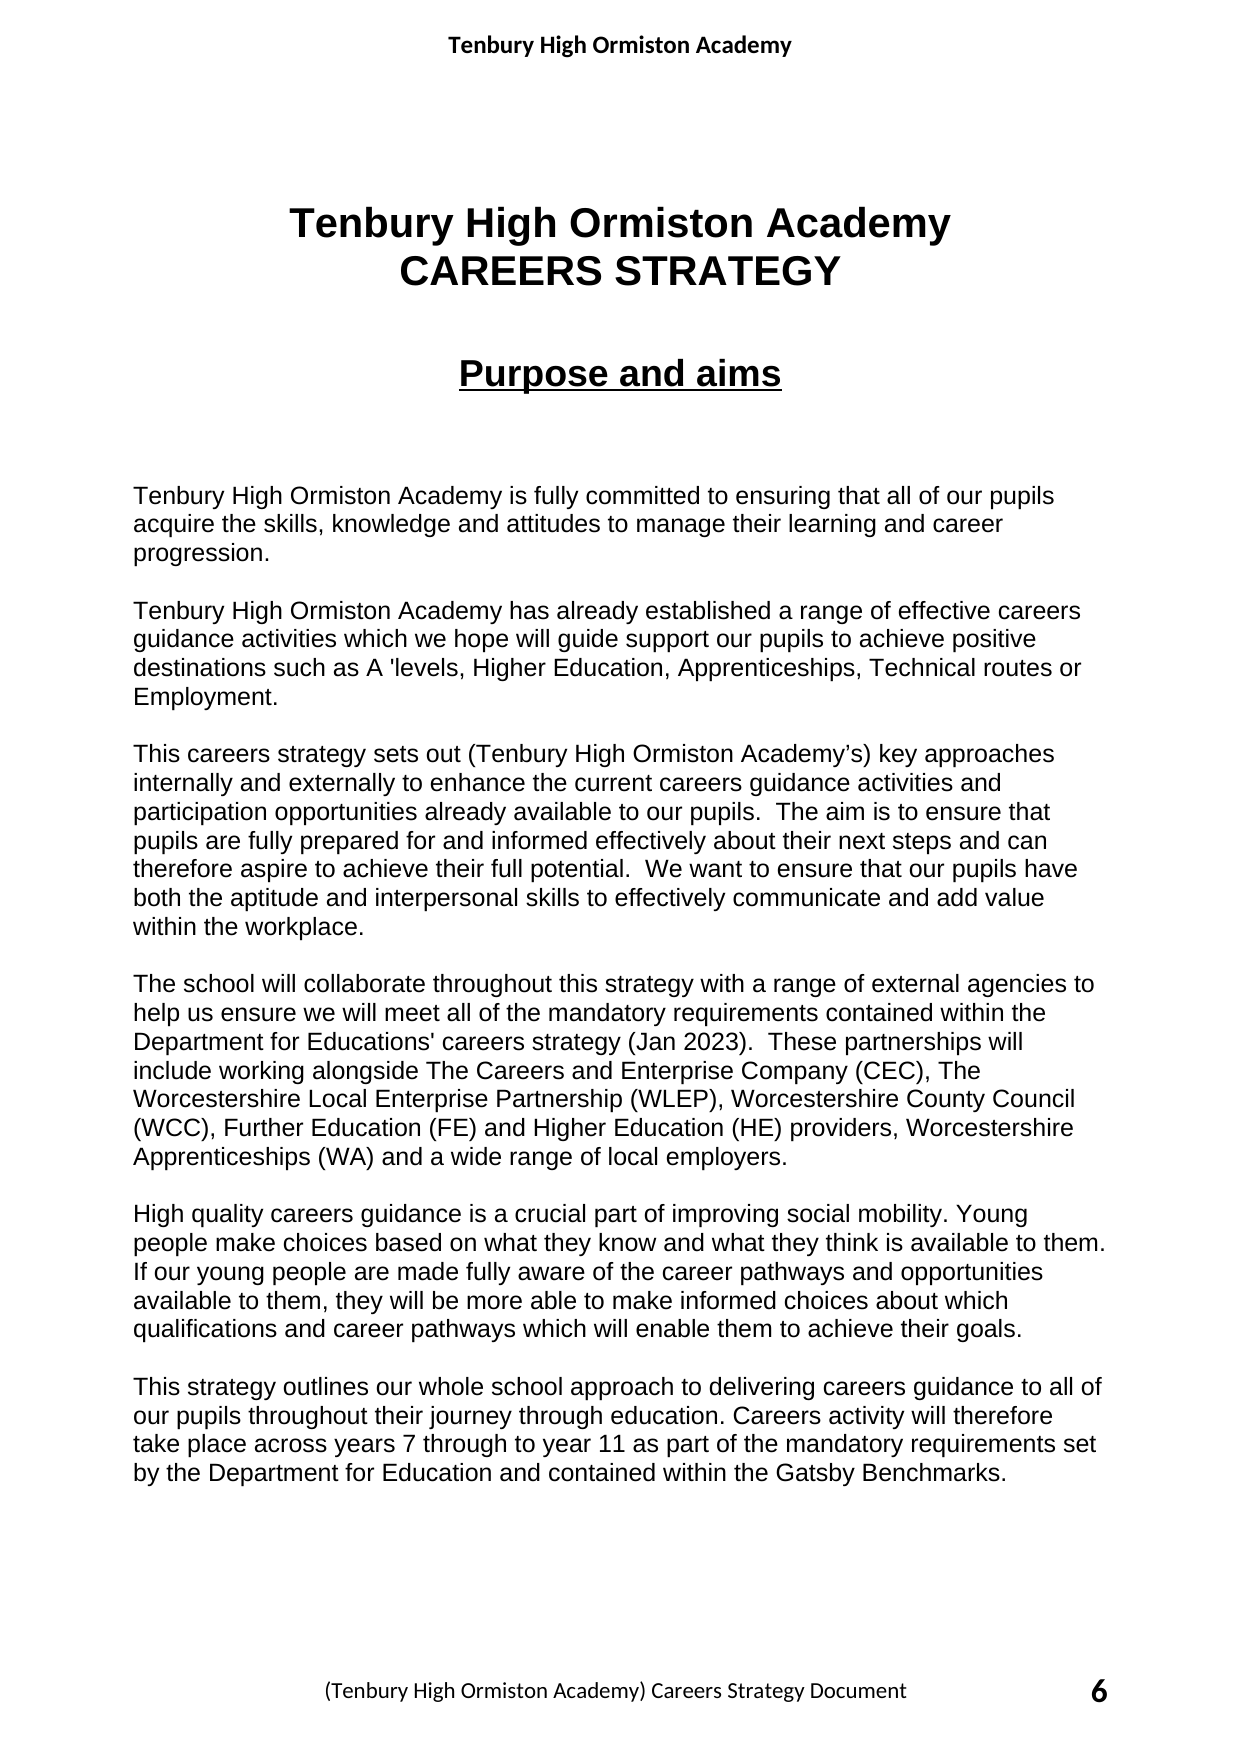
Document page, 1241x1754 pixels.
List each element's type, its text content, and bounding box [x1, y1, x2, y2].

text This strategy outlines our whole school approach to delivering careers guidance to all of our pupils throughout their journey through education. Careers activity will therefore take place across years 7 through to year 11 as part of the mandatory requirements set by the Department for Education and contained within the Gatsby Benchmarks. [133, 1372, 1107, 1487]
text The school will collaborate throughout this strategy with a range of external agencies to help us ensure we will meet all of the mandatory requirements contained within the Department for Educations' careers strategy (Jan 2023). These partnerships will include working alongside The Careers and Enterprise Company (CEC), The Worcestershire Local Enterprise Partnership (WLEP), Worcestershire County Council (WCC), Further Education (FE) and Higher Education (HE) providers, Worcestershire Apprenticeships (WA) and a wide range of local employers. [133, 969, 1107, 1171]
text Tenbury High Ormiston Academy is fully committed to ensuring that all of our pupils acquire the skills, knowledge and attitudes to manage their learning and career progression. [133, 481, 1107, 567]
text Tenbury High Ormiston Academy has already established a range of effective careers guidance activities which we hope will guide support our pupils to achieve positive destinations such as A 'levels, Higher Education, Apprenticeships, Technical routes or Employment. [133, 596, 1107, 711]
text High quality careers guidance is a crucial part of improving social mobility. Young people make choices based on what they know and what they think is available to them. If our young people are made fully aware of the career pathways and opportunities available to them, they will be more able to make informed choices about which qualifications and career pathways which will enable them to achieve their goals. [133, 1199, 1107, 1343]
text Tenbury High Ormiston Academy [133, 198, 1107, 246]
text CAREERS STRATEGY [133, 246, 1107, 294]
text Purpose and aims [133, 351, 1107, 394]
text This careers strategy sets out (Tenbury High Ormiston Academy’s) key approaches internally and externally to enhance the current careers guidance activities and participation opportunities already available to our pupils. The aim is to ensure that pupils are fully prepared for and informed effectively about their next steps and can therefore aspire to achieve their full potential. We want to ensure that our pupils have both the aptitude and interpersonal skills to effectively communicate and add value within the workplace. [133, 739, 1107, 941]
